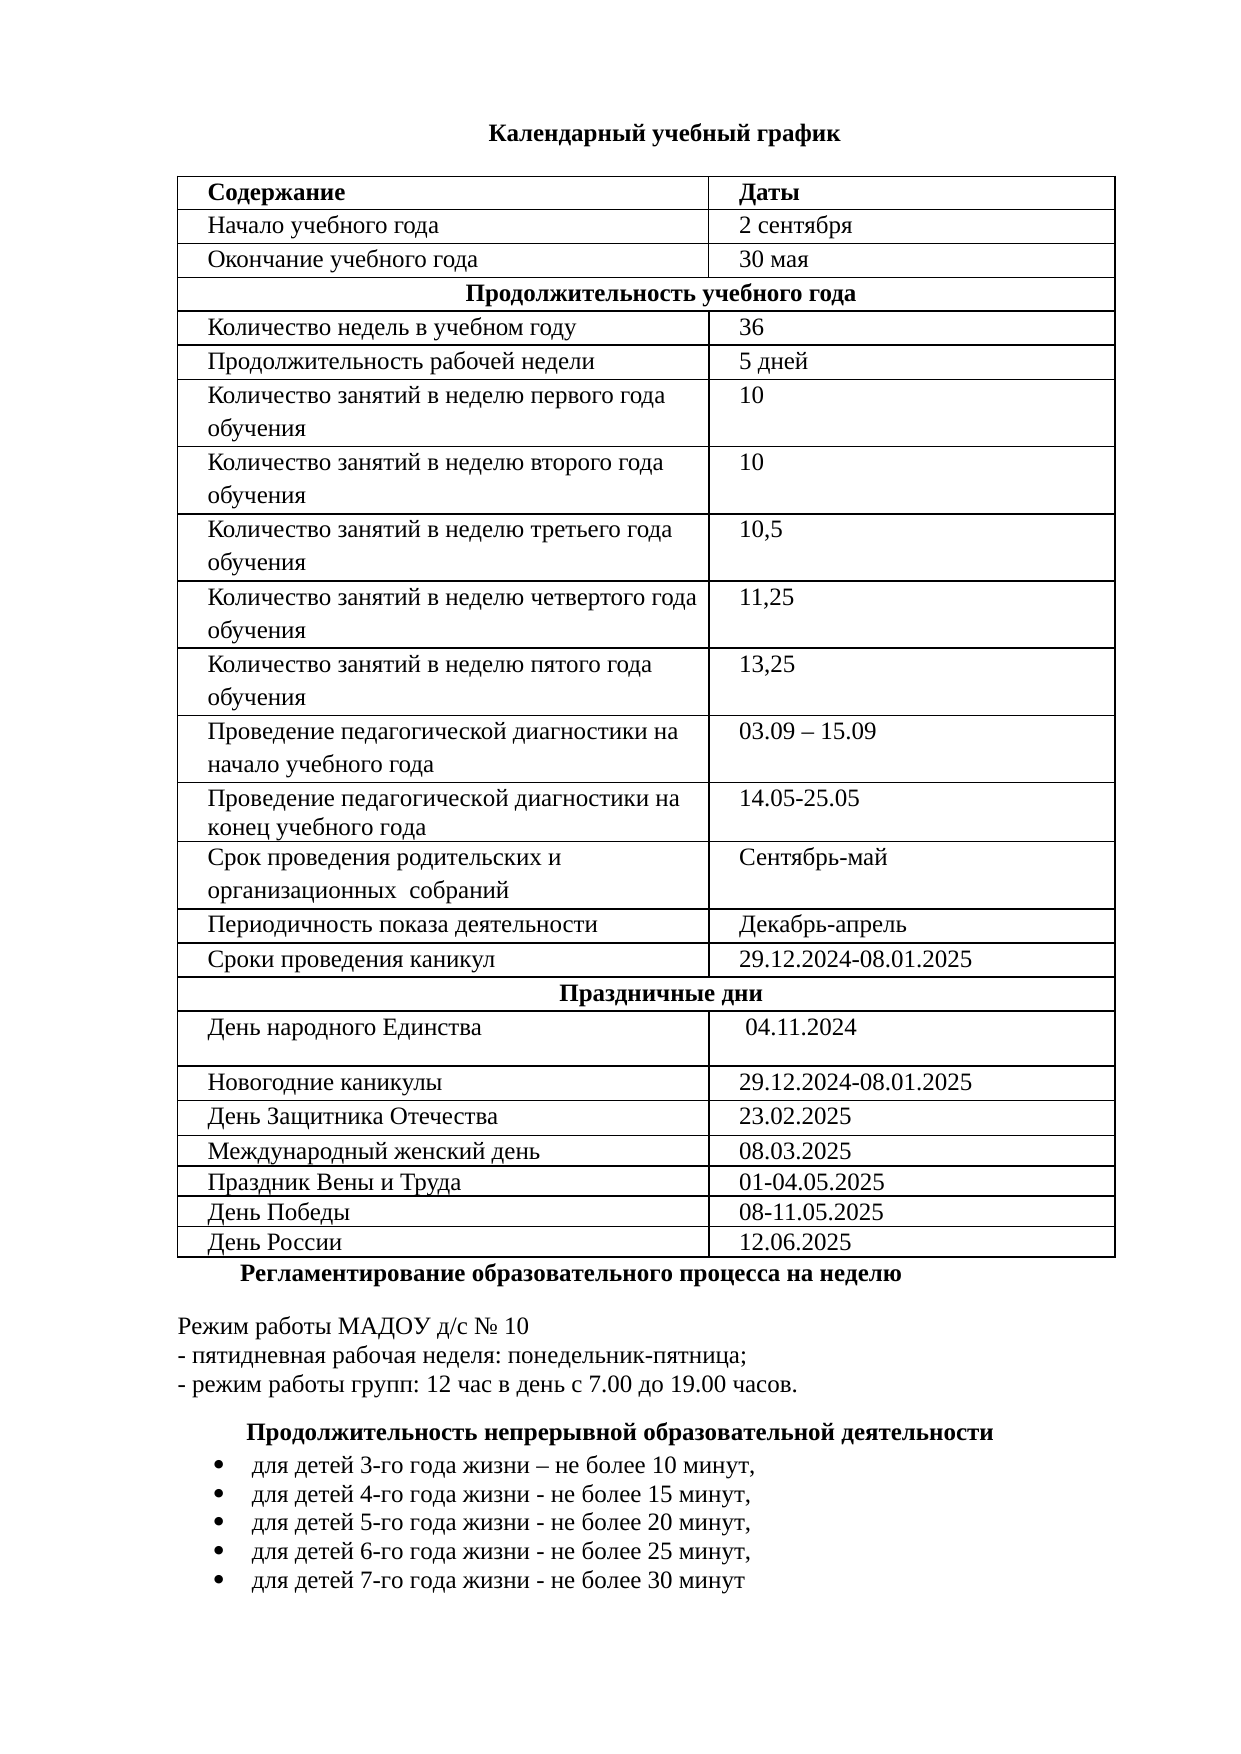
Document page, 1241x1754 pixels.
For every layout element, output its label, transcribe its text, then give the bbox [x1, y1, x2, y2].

table_cell 04.11.2024 [710, 1012, 1114, 1065]
table_cell Новогодние каникулы [178, 1067, 708, 1099]
table_cell Продолжительность рабочей недели [178, 346, 708, 378]
table_cell Праздник Вены и Труда [178, 1167, 708, 1195]
text Продолжительность непрерывной образовательной деятельности [177, 1417, 1152, 1446]
table_cell Количество занятий в неделю пятого года обучения [178, 649, 708, 714]
table_cell Праздничные дни [178, 978, 1114, 1010]
table_cell 01-04.05.2025 [710, 1167, 1114, 1195]
text - пятидневная рабочая неделя: понедельник-пятница; [177, 1340, 1152, 1369]
table_cell Периодичность показа деятельности [178, 910, 708, 942]
table_cell 10 [710, 447, 1114, 513]
table_cell 14.05-25.05 [710, 783, 1114, 841]
table_cell 5 дней [710, 346, 1114, 378]
text Режим работы МАДОУ д/с № 10 [177, 1311, 1152, 1340]
table_header Даты [709, 177, 1114, 209]
list для детей 6-го года жизни - не более 25 минут, [214, 1536, 1152, 1565]
table_cell Декабрь-апрель [710, 910, 1114, 942]
table_cell Количество занятий в неделю второго года обучения [178, 447, 708, 513]
table_cell 2 сентября [709, 210, 1114, 243]
table_cell День Победы [178, 1197, 708, 1226]
list для детей 4-го года жизни - не более 15 минут, [214, 1479, 1152, 1507]
table_cell 30 мая [709, 244, 1114, 277]
table_cell 12.06.2025 [710, 1227, 1114, 1256]
table_cell День России [178, 1227, 708, 1256]
table_cell 13,25 [710, 649, 1114, 714]
table_cell 08.03.2025 [710, 1136, 1114, 1165]
table_cell Проведение педагогической диагностики на начало учебного года [178, 716, 708, 782]
table_cell 08-11.05.2025 [710, 1197, 1114, 1226]
table_cell Сентябрь-май [710, 842, 1114, 908]
text Календарный учебный график [177, 118, 1152, 147]
table_cell 29.12.2024-08.01.2025 [710, 1067, 1114, 1099]
list для детей 7-го года жизни - не более 30 минут [214, 1565, 1152, 1594]
list для детей 5-го года жизни - не более 20 минут, [214, 1507, 1152, 1536]
table_cell Начало учебного года [178, 210, 708, 243]
table_cell 10,5 [710, 515, 1114, 580]
table_cell Проведение педагогической диагностики на конец учебного года [178, 783, 708, 841]
text Регламентирование образовательного процесса на неделю [177, 1258, 1152, 1286]
table_header Содержание [178, 177, 708, 209]
table_cell 29.12.2024-08.01.2025 [710, 944, 1114, 976]
table_cell Международный женский день [178, 1136, 708, 1165]
table_cell 36 [710, 312, 1114, 344]
table_cell 23.02.2025 [710, 1101, 1114, 1135]
table_cell 11,25 [710, 582, 1114, 647]
table_cell 03.09 – 15.09 [710, 716, 1114, 782]
table_cell Продолжительность учебного года [178, 278, 1114, 310]
table_cell Количество недель в учебном году [178, 312, 708, 344]
table_cell Количество занятий в неделю четвертого года обучения [178, 582, 708, 647]
table_cell Окончание учебного года [178, 244, 708, 277]
table_cell 10 [710, 380, 1114, 446]
table_cell Срок проведения родительских и организационных собраний [178, 842, 708, 908]
text - режим работы групп: 12 час в день с 7.00 до 19.00 часов. [177, 1369, 1152, 1398]
table_cell День Защитника Отечества [178, 1101, 708, 1135]
table_cell Количество занятий в неделю первого года обучения [178, 380, 708, 446]
table_cell Количество занятий в неделю третьего года обучения [178, 515, 708, 580]
table_cell День народного Единства [178, 1012, 708, 1065]
table_cell Сроки проведения каникул [178, 944, 708, 976]
list для детей 3-го года жизни – не более 10 минут, [214, 1450, 1152, 1479]
